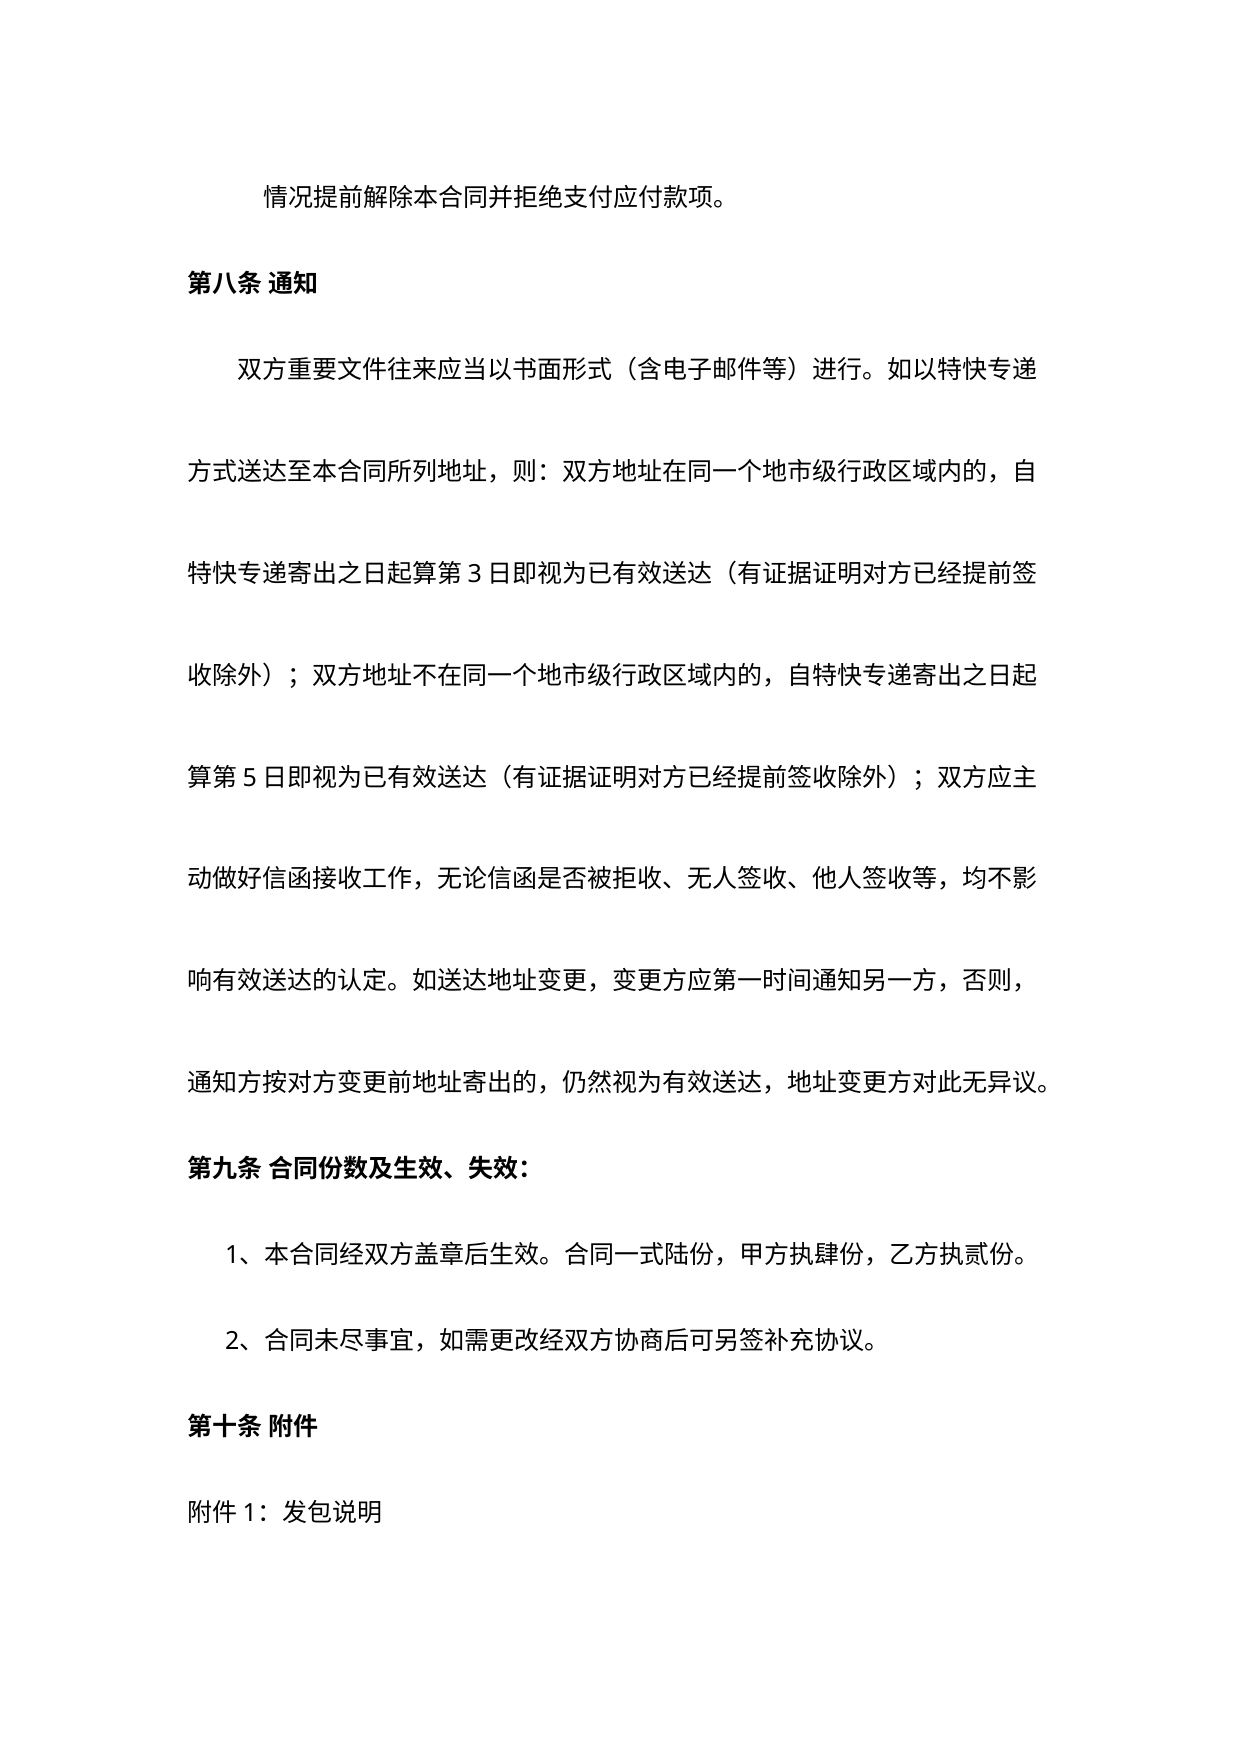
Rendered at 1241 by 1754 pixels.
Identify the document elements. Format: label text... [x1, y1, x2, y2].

text 1、本合同经双方盖章后生效。合同一式陆份，甲方执肆份，乙方执贰份。 [187, 1219, 1053, 1287]
text 第八条 通知 [187, 248, 1053, 316]
text 第十条 附件 [187, 1391, 1053, 1459]
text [214, 162, 1053, 229]
text 第九条 合同份数及生效、失效： [187, 1133, 1053, 1201]
text 附件1：发包说明 [187, 1477, 1053, 1545]
text 双方重要文件往来应当以书面形式（含电子邮件等）进行。如以特快专递方式送达至本合同所列地址，则：双方地址在同一个地市级行政区域内的，自特快专递寄出之日起算第3日即视为已有效送达（有证据证明对方已经提前签收除外）；双方地址不在同一个地市级行政区域内的，自特快专递寄出之日起算第5日即视为已有效送达（有证据证明对方已经提前签收除外）；双方应主动做好信函接收工作，无论信函是否被拒收、无人签收、他人签收等，均不影响有效送达的认定。如送达地址变更，变更方应第一时间通知另一方，否则，通知方按对方变更前地址寄出的，仍然视为有效送达，地址变更方对此无异议。 [187, 334, 1053, 1115]
text 2、合同未尽事宜，如需更改经双方协商后可另签补充协议。 [187, 1305, 1053, 1373]
